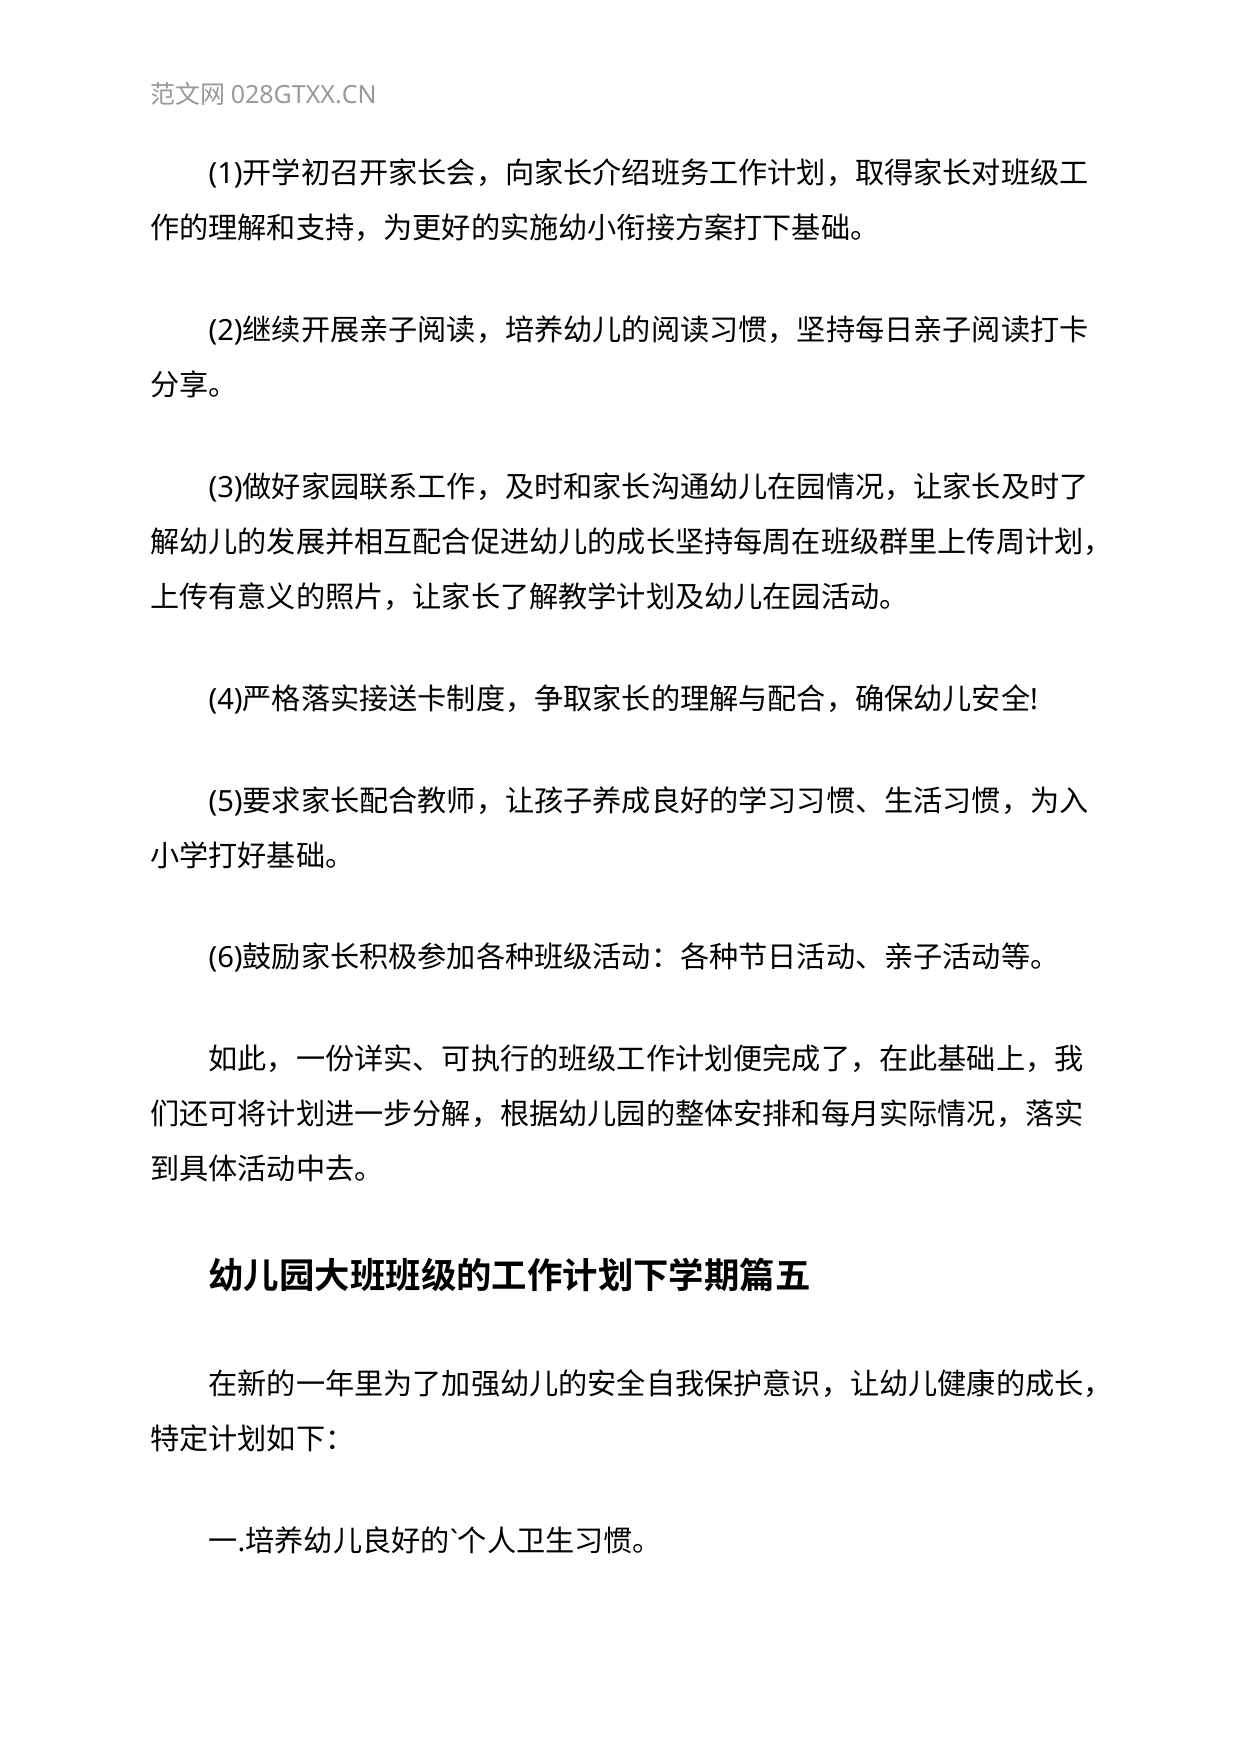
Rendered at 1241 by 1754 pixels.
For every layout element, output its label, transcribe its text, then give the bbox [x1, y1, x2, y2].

text 如此，一份详实、可执行的班级工作计划便完成了，在此基础上，我们还可将计划进一步分解，根据幼儿园的整体安排和每月实际情况，落实到具体活动中去。 [150, 1036, 1090, 1188]
text (1)开学初召开家长会，向家长介绍班务工作计划，取得家长对班级工作的理解和支持，为更好的实施幼小衔接方案打下基础。 [150, 150, 1090, 247]
text 幼儿园大班班级的工作计划下学期篇五 [150, 1247, 1090, 1299]
text (5)要求家长配合教师，让孩子养成良好的学习习惯、生活习惯，为入小学打好基础。 [150, 777, 1090, 874]
text (2)继续开展亲子阅读，培养幼儿的阅读习惯，坚持每日亲子阅读打卡分享。 [150, 307, 1090, 404]
text (3)做好家园联系工作，及时和家长沟通幼儿在园情况，让家长及时了解幼儿的发展并相互配合促进幼儿的成长坚持每周在班级群里上传周计划，上传有意义的照片，让家长了解教学计划及幼儿在园活动。 [150, 463, 1090, 616]
text (6)鼓励家长积极参加各种班级活动：各种节日活动、亲子活动等。 [150, 934, 1090, 976]
text (4)严格落实接送卡制度，争取家长的理解与配合，确保幼儿安全! [150, 675, 1090, 718]
text 一.培养幼儿良好的`个人卫生习惯。 [150, 1518, 1090, 1560]
text 在新的一年里为了加强幼儿的安全自我保护意识，让幼儿健康的成长，特定计划如下： [150, 1361, 1090, 1458]
